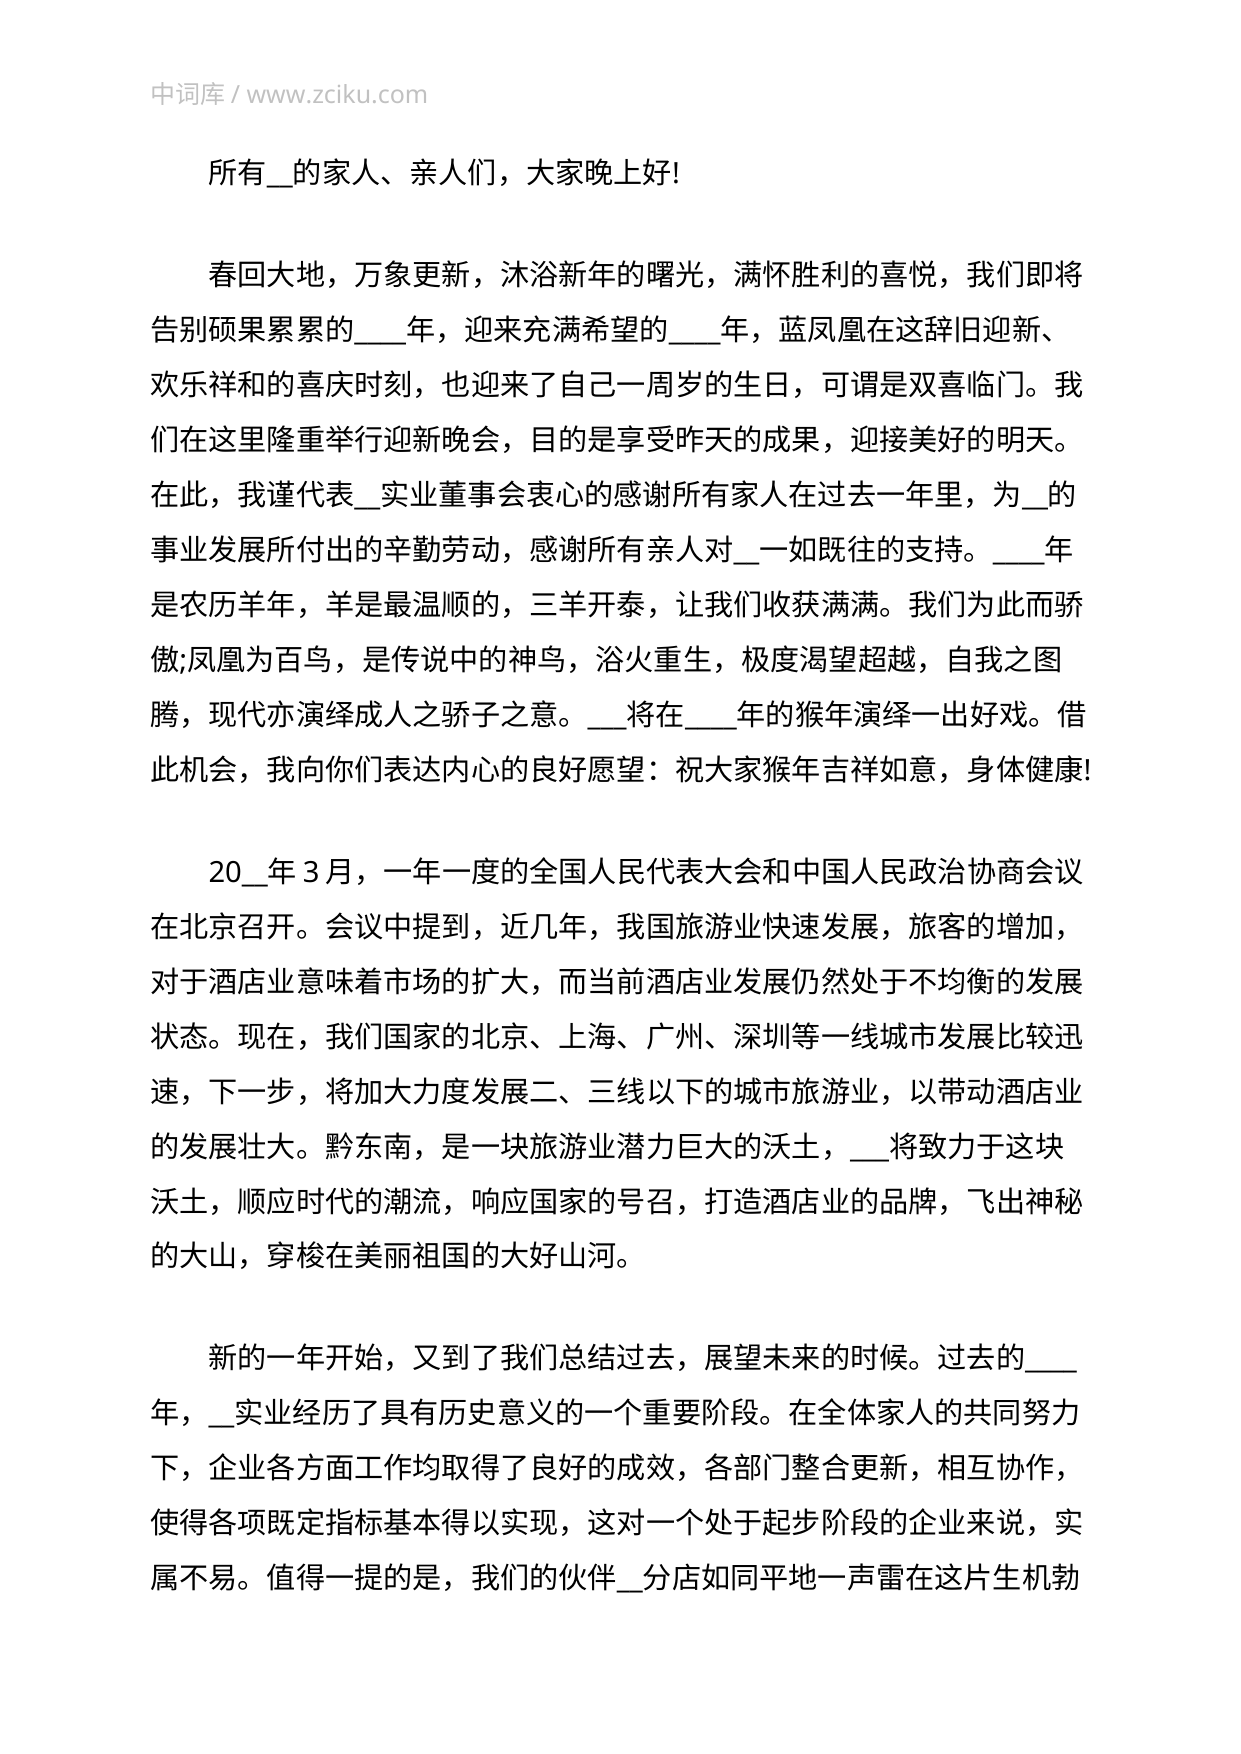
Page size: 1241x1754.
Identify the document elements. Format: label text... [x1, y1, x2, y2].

text 所有__的家人、亲人们，大家晚上好! [150, 150, 1090, 192]
text 20__年3月，一年一度的全国人民代表大会和中国人民政治协商会议在北京召开。会议中提到，近几年，我国旅游业快速发展，旅客的增加，对于酒店业意味着市场的扩大，而当前酒店业发展仍然处于不均衡的发展状态。现在，我们国家的北京、上海、广州、深圳等一线城市发展比较迅速，下一步，将加大力度发展二、三线以下的城市旅游业，以带动酒店业的发展壮大。黔东南，是一块旅游业潜力巨大的沃土，___将致力于这块沃土，顺应时代的潮流，响应国家的号召，打造酒店业的品牌，飞出神秘的大山，穿梭在美丽祖国的大好山河。 [150, 848, 1090, 1275]
text 春回大地，万象更新，沐浴新年的曙光，满怀胜利的喜悦，我们即将告别硕果累累的____年，迎来充满希望的____年，蓝凤凰在这辞旧迎新、欢乐祥和的喜庆时刻，也迎来了自己一周岁的生日，可谓是双喜临门。我们在这里隆重举行迎新晚会，目的是享受昨天的成果，迎接美好的明天。在此，我谨代表__实业董事会衷心的感谢所有家人在过去一年里，为__的事业发展所付出的辛勤劳动，感谢所有亲人对__一如既往的支持。____年是农历羊年，羊是最温顺的，三羊开泰，让我们收获满满。我们为此而骄傲;凤凰为百鸟，是传说中的神鸟，浴火重生，极度渴望超越，自我之图腾，现代亦演绎成人之骄子之意。___将在____年的猴年演绎一出好戏。借此机会，我向你们表达内心的良好愿望：祝大家猴年吉祥如意，身体健康! [150, 252, 1090, 789]
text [150, 1335, 1090, 1597]
